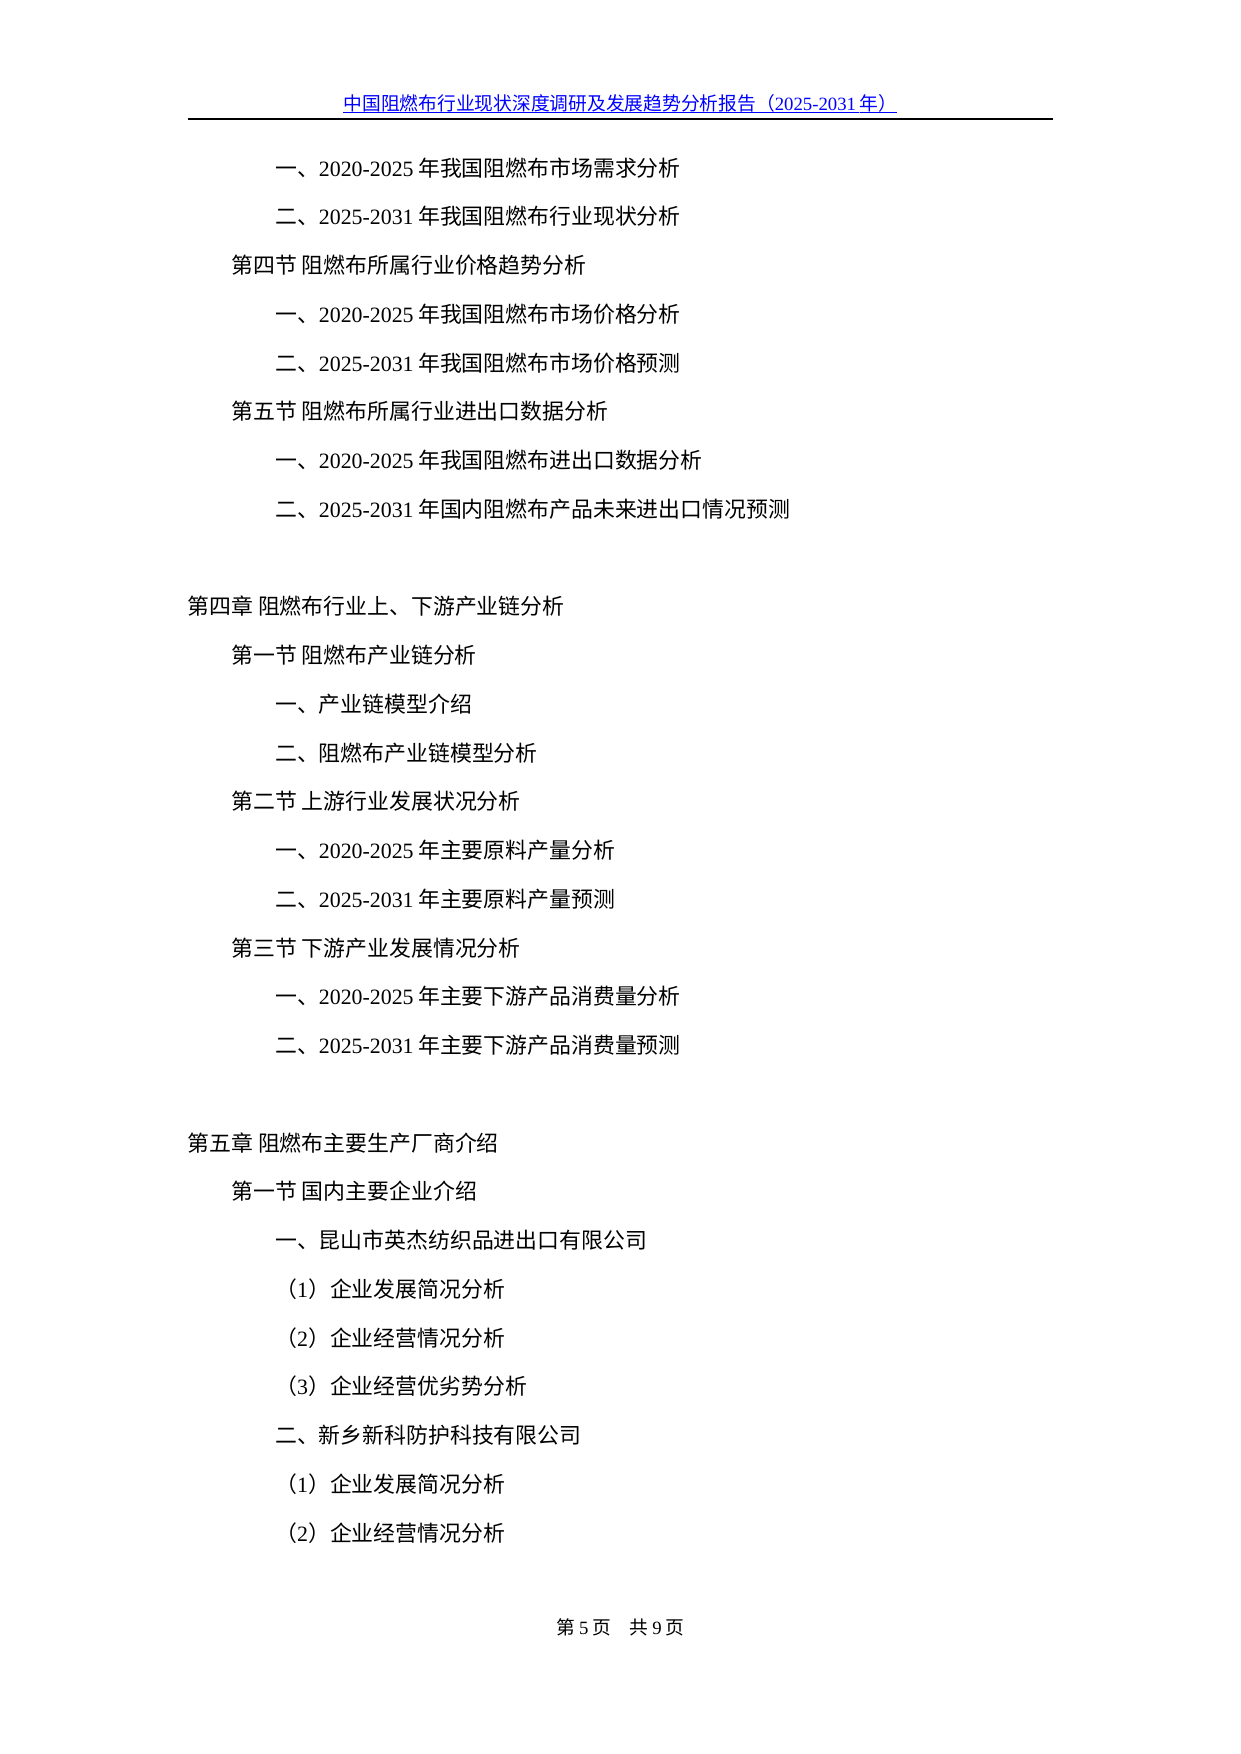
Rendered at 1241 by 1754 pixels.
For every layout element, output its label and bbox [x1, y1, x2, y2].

text [187, 150, 1053, 1548]
